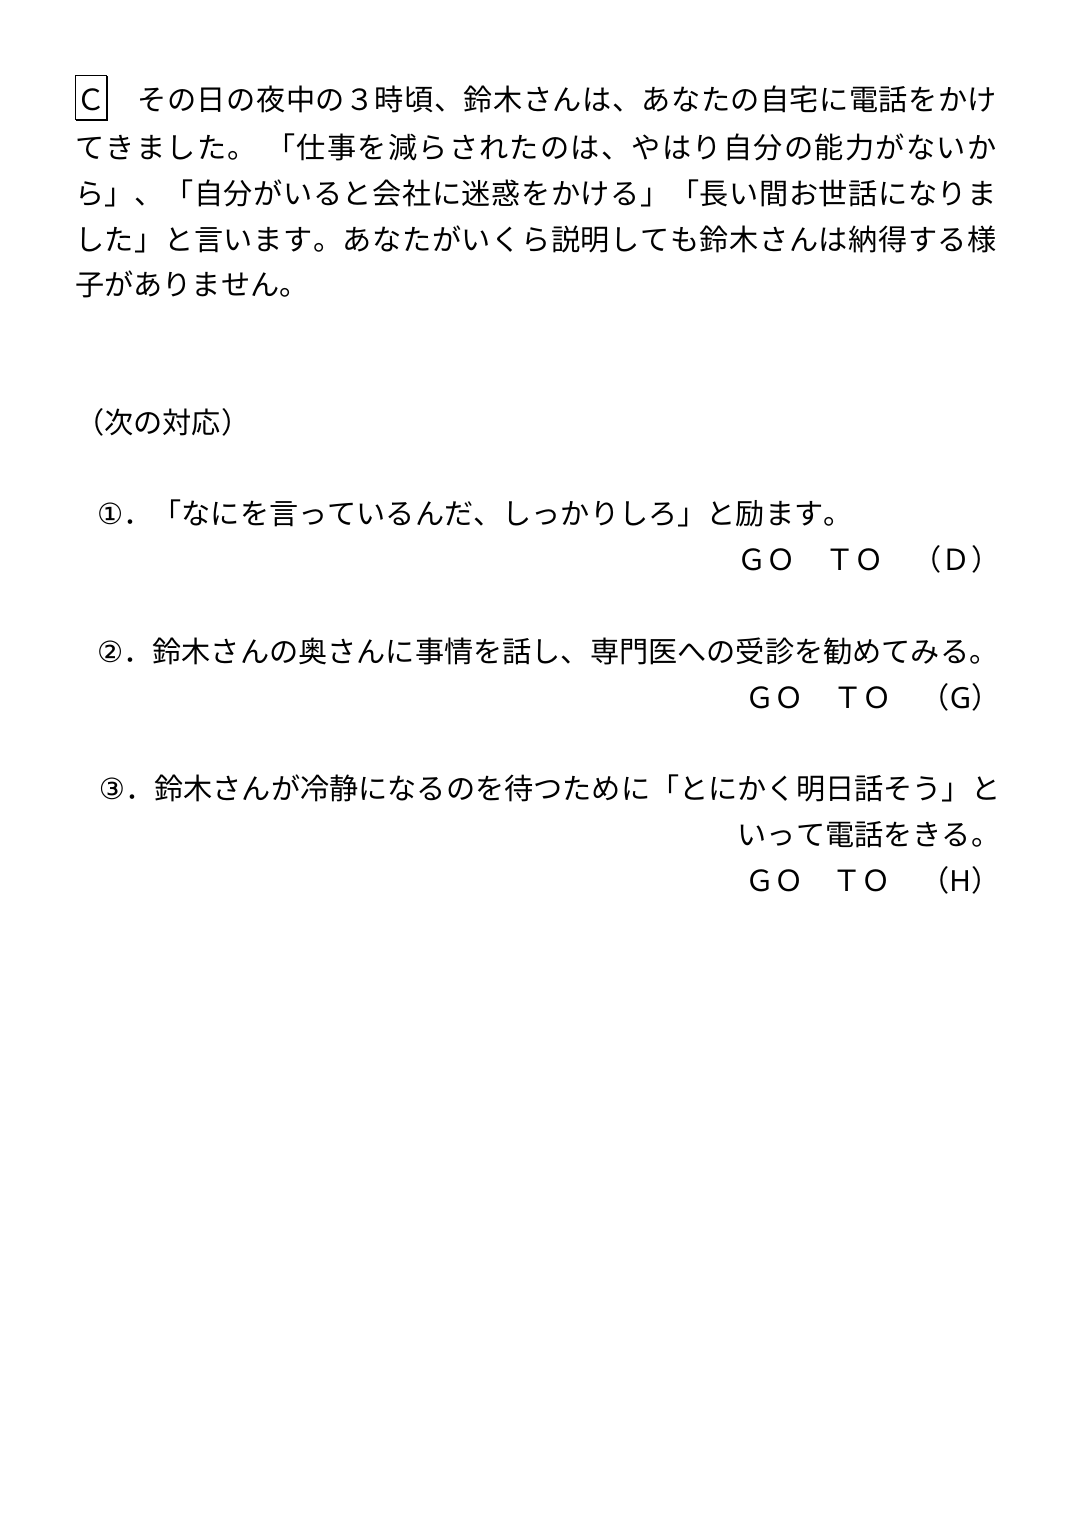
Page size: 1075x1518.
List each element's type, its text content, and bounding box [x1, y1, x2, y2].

text ②．鈴木さんの奥さんに事情を話し、専門医への受診を勧めてみる。 [97, 625, 1000, 671]
text （次の対応） [75, 396, 1000, 442]
text ①．「なにを言っているんだ、しっかりしろ」と励ます。 [97, 487, 1000, 533]
text ＧＯ ＴＯ （Ｄ） [97, 533, 1000, 579]
text Ｃ その日の夜中の３時頃、鈴木さんは、あなたの自宅に電話をかけてきました。 「仕事を減らされたのは、やはり自分の能力がないから」、「自分がいると会社に迷惑をかける」「長い間お世話になりました」と言います。あなたがいくら説明しても鈴木さんは納得する様子がありません。 [75, 75, 1000, 304]
text ③．鈴木さんが冷静になるのを待つために「とにかく明日話そう」といって電話をきる。 ＧＯ ＴＯ （H） [97, 762, 1000, 900]
text ＧＯ ＴＯ （G） [97, 671, 1000, 717]
